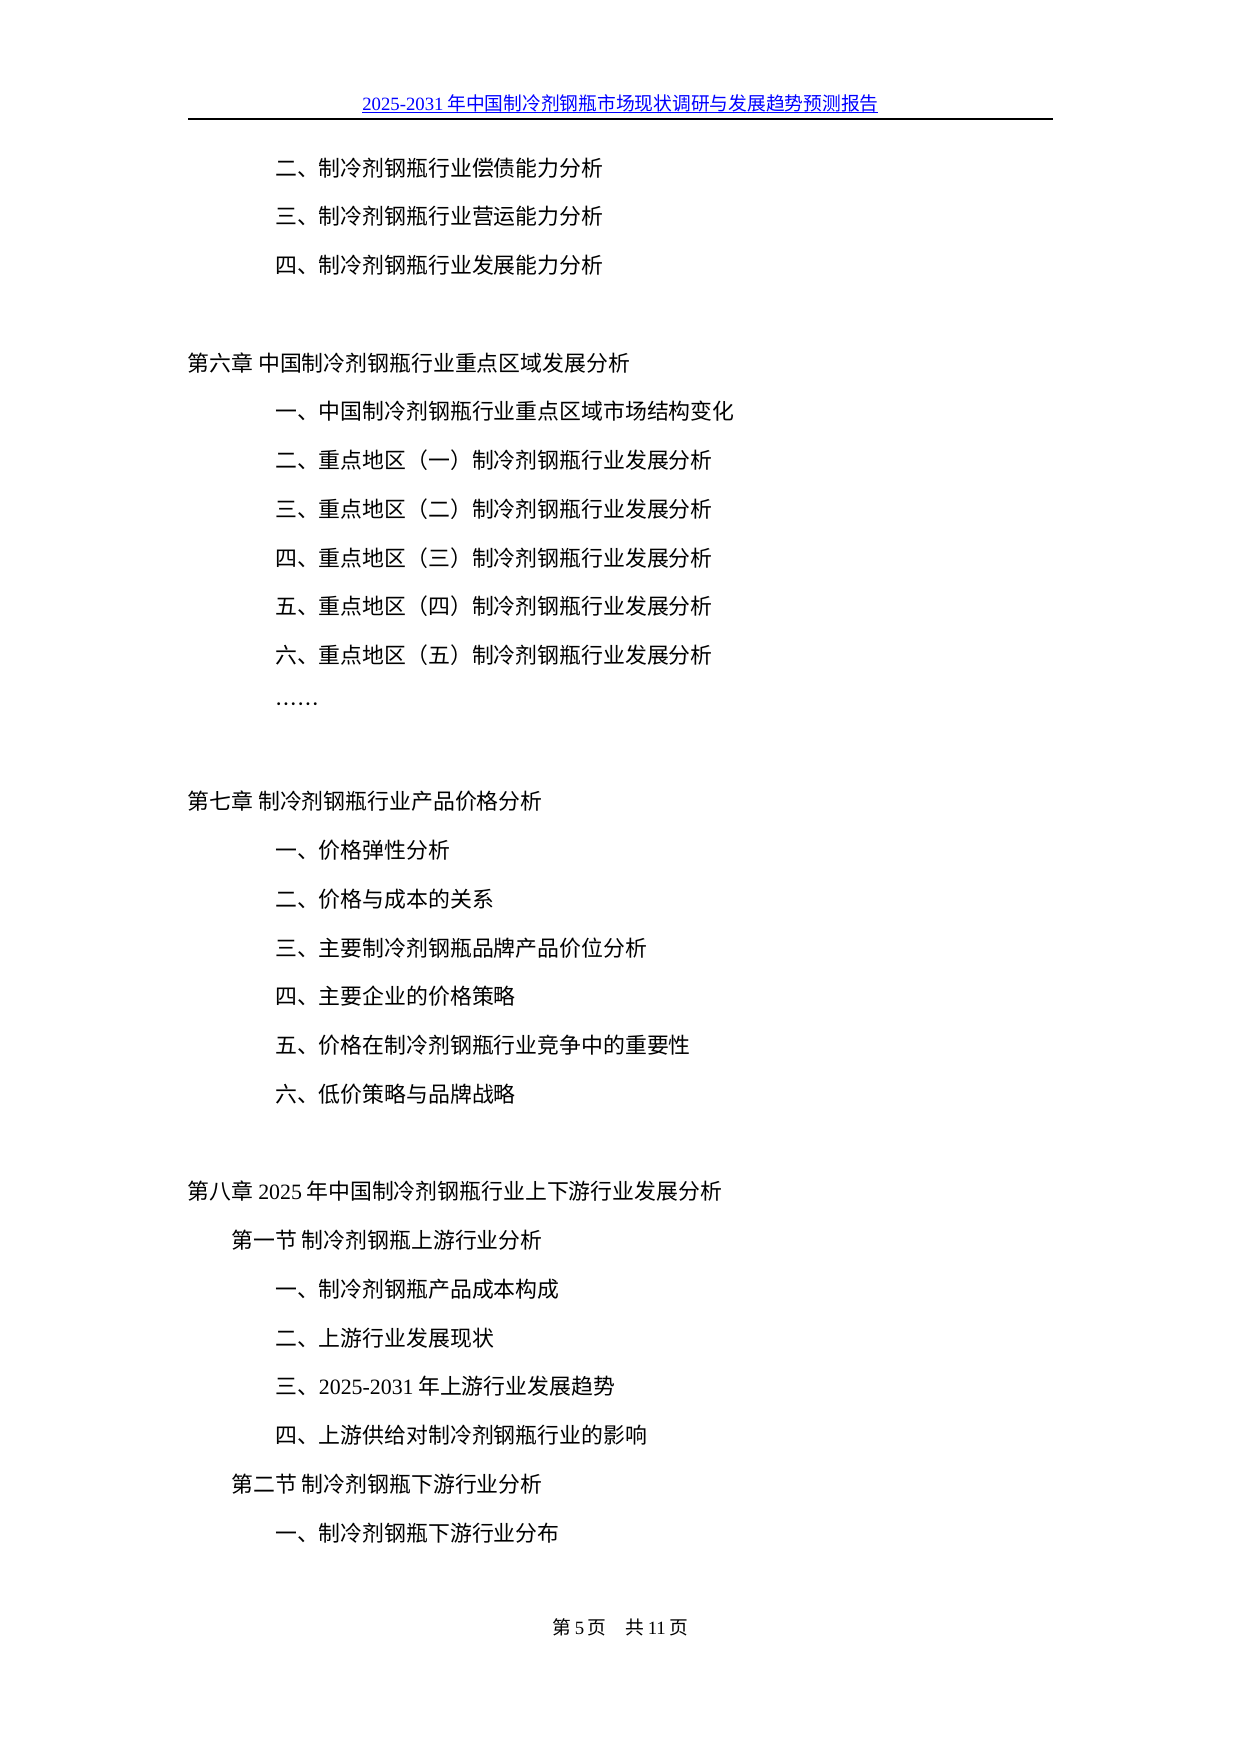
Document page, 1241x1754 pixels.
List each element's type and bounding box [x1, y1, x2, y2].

text [187, 150, 1053, 1548]
